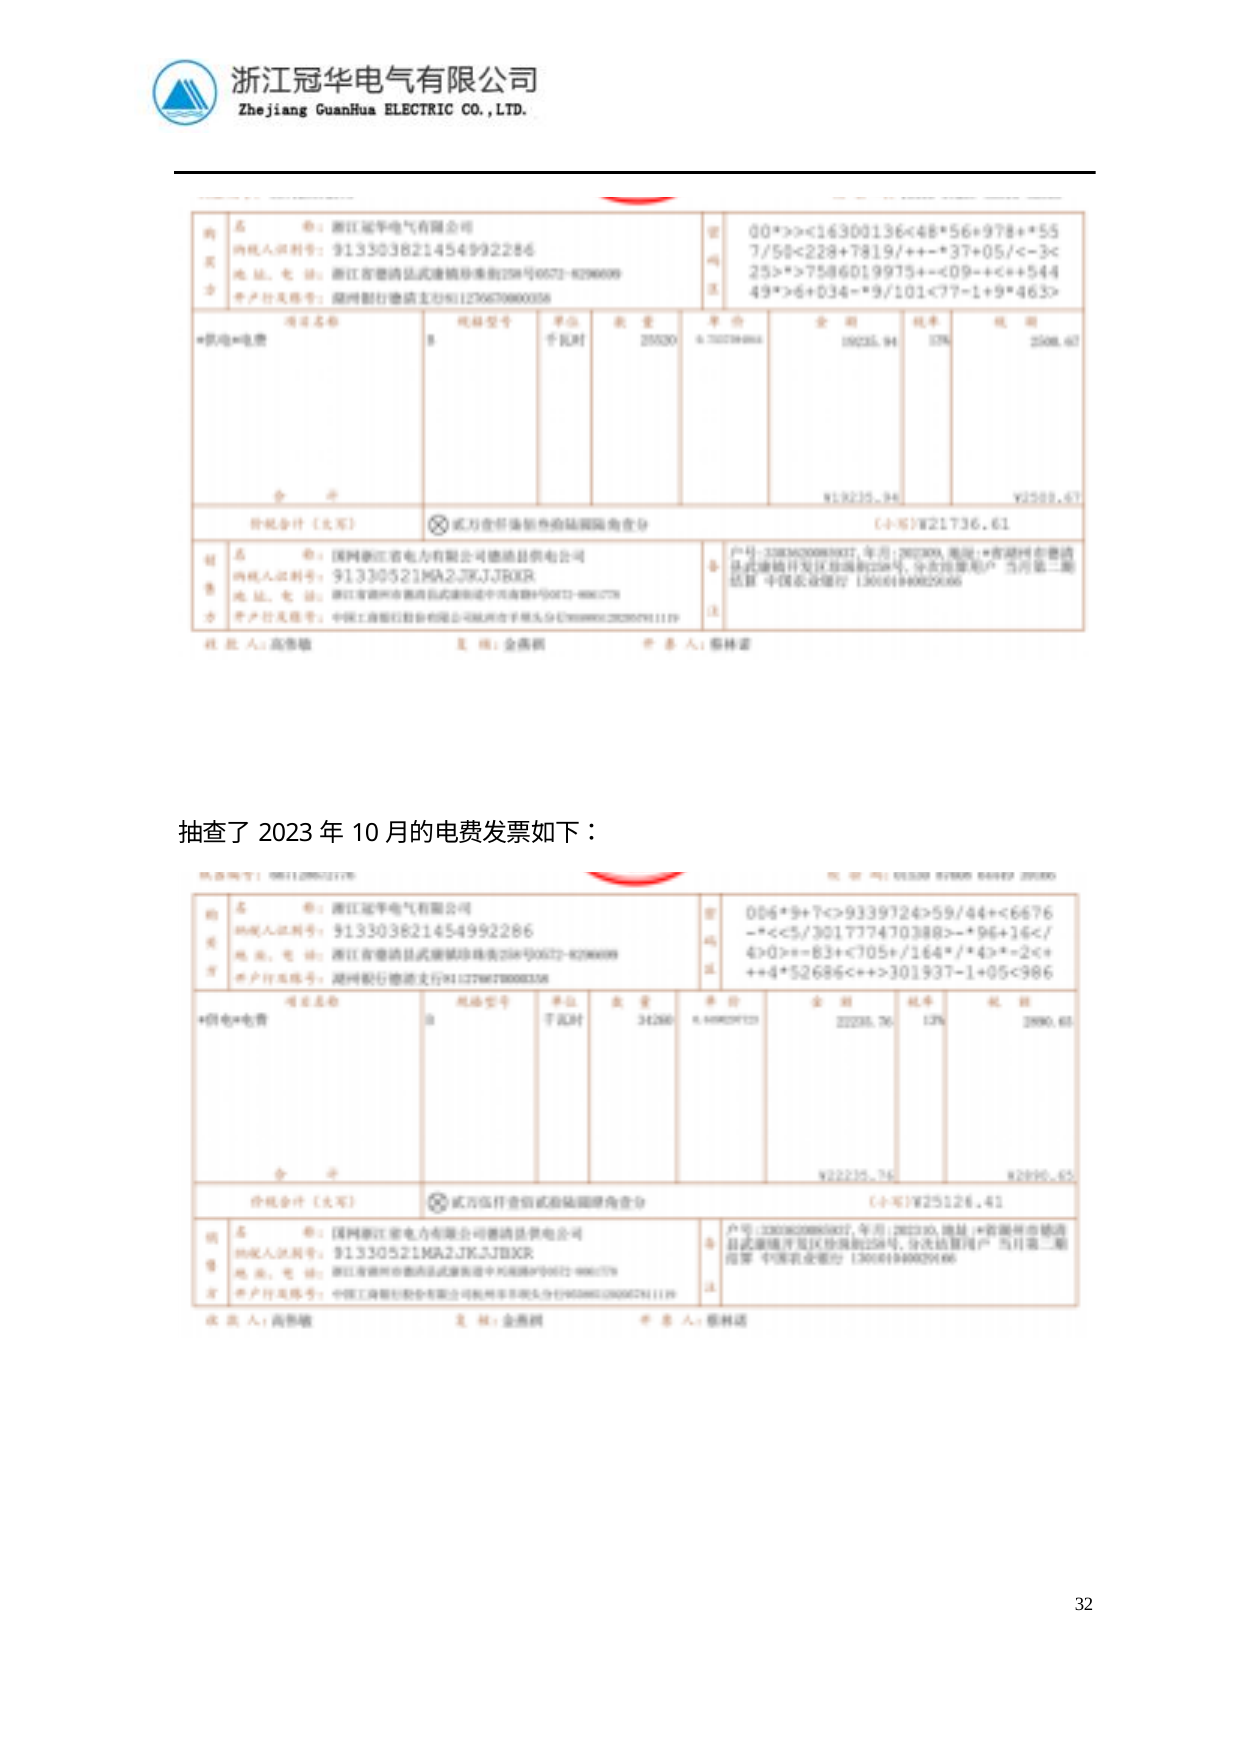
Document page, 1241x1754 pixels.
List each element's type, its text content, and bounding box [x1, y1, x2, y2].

picture [177, 872, 1093, 1338]
picture [177, 197, 1092, 660]
picture [134, 58, 573, 133]
text 抽查了 2023 年 10 月的电费发票如下： [178, 817, 1096, 847]
